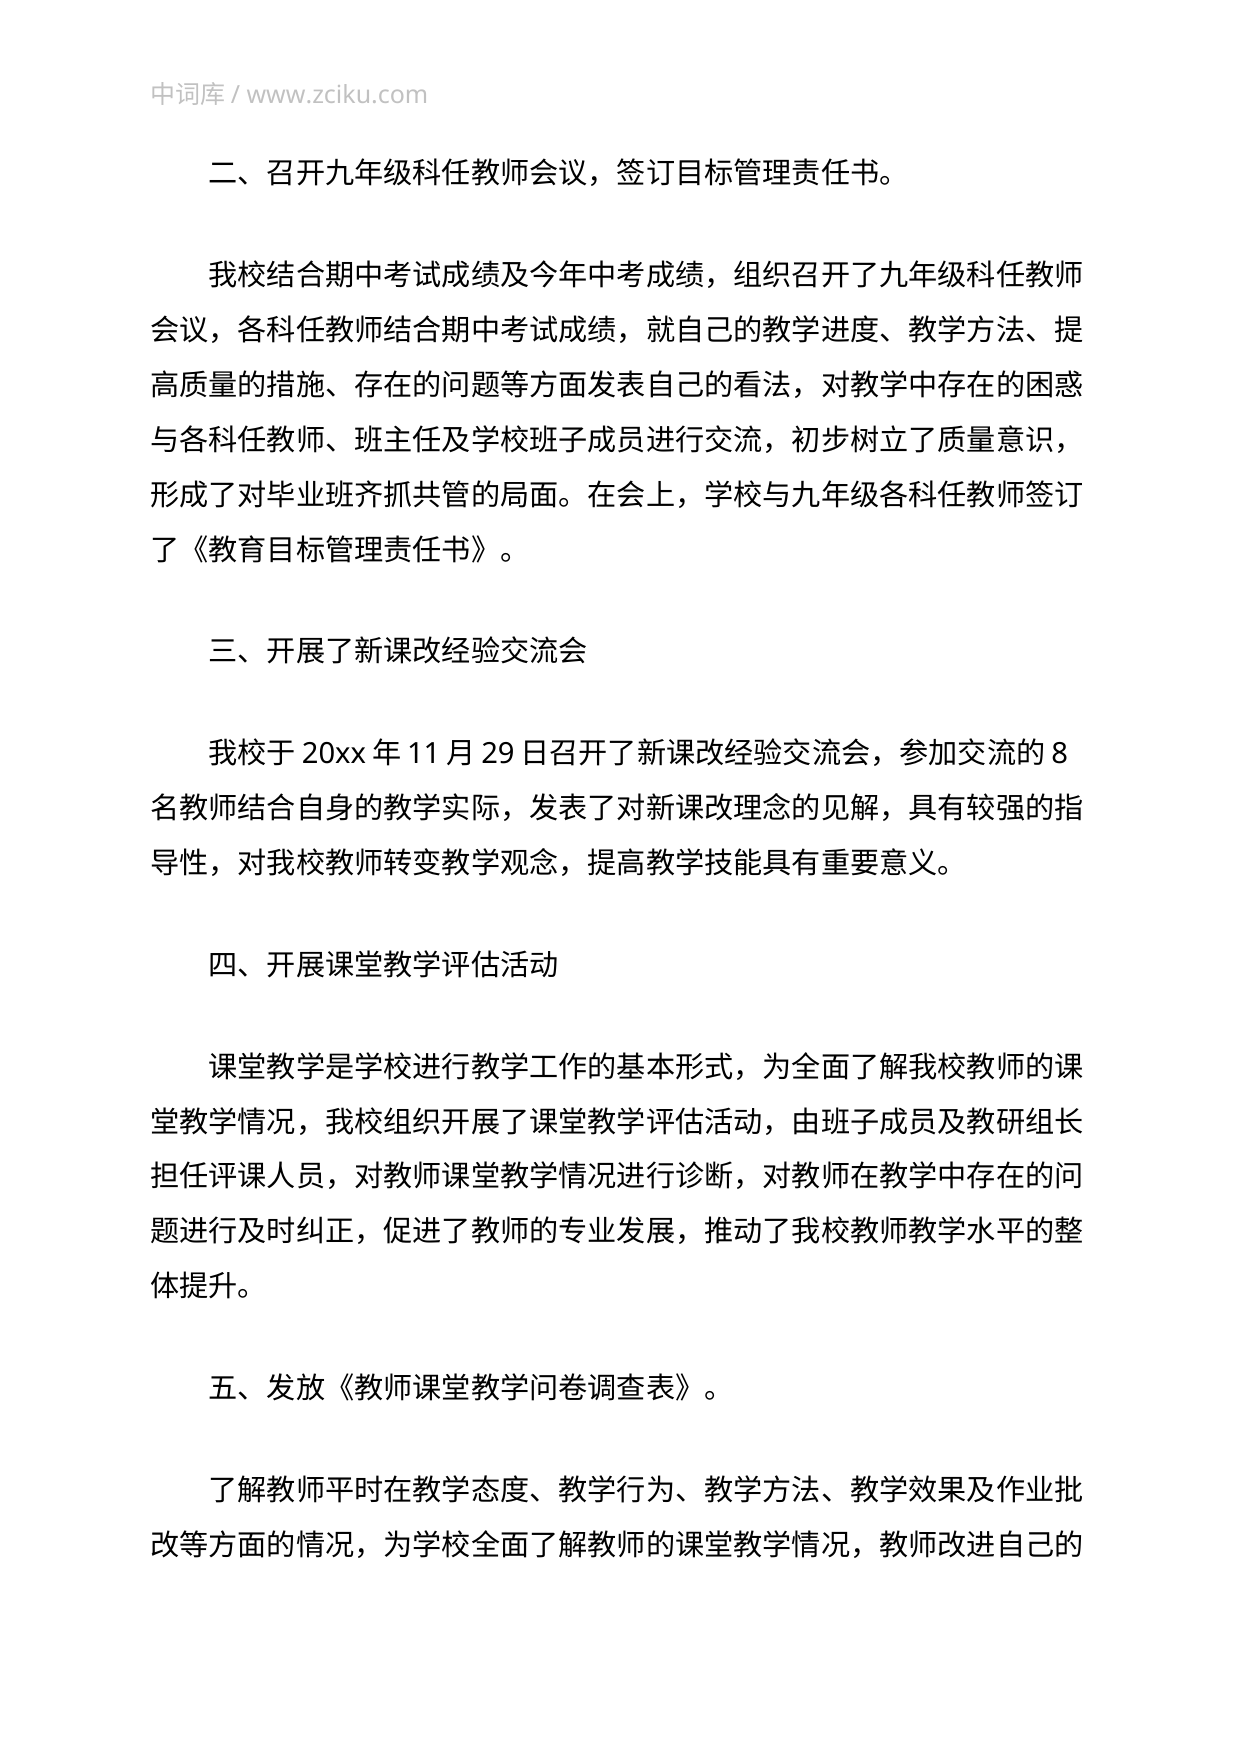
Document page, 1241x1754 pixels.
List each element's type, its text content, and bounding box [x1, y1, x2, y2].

text 我校结合期中考试成绩及今年中考成绩，组织召开了九年级科任教师会议，各科任教师结合期中考试成绩，就自己的教学进度、教学方法、提高质量的措施、存在的问题等方面发表自己的看法，对教学中存在的困惑与各科任教师、班主任及学校班子成员进行交流，初步树立了质量意识，形成了对毕业班齐抓共管的局面。在会上，学校与九年级各科任教师签订了《教育目标管理责任书》。 [150, 252, 1090, 568]
text 五、发放《教师课堂教学问卷调查表》。 [150, 1364, 1090, 1407]
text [150, 1466, 1090, 1563]
text 三、开展了新课改经验交流会 [150, 628, 1090, 670]
text 课堂教学是学校进行教学工作的基本形式，为全面了解我校教师的课堂教学情况，我校组织开展了课堂教学评估活动，由班子成员及教研组长担任评课人员，对教师课堂教学情况进行诊断，对教师在教学中存在的问题进行及时纠正，促进了教师的专业发展，推动了我校教师教学水平的整体提升。 [150, 1043, 1090, 1305]
text 我校于20xx年11月29日召开了新课改经验交流会，参加交流的8名教师结合自身的教学实际，发表了对新课改理念的见解，具有较强的指导性，对我校教师转变教学观念，提高教学技能具有重要意义。 [150, 730, 1090, 882]
text 四、开展课堂教学评估活动 [150, 941, 1090, 984]
text 二、召开九年级科任教师会议，签订目标管理责任书。 [150, 150, 1090, 192]
